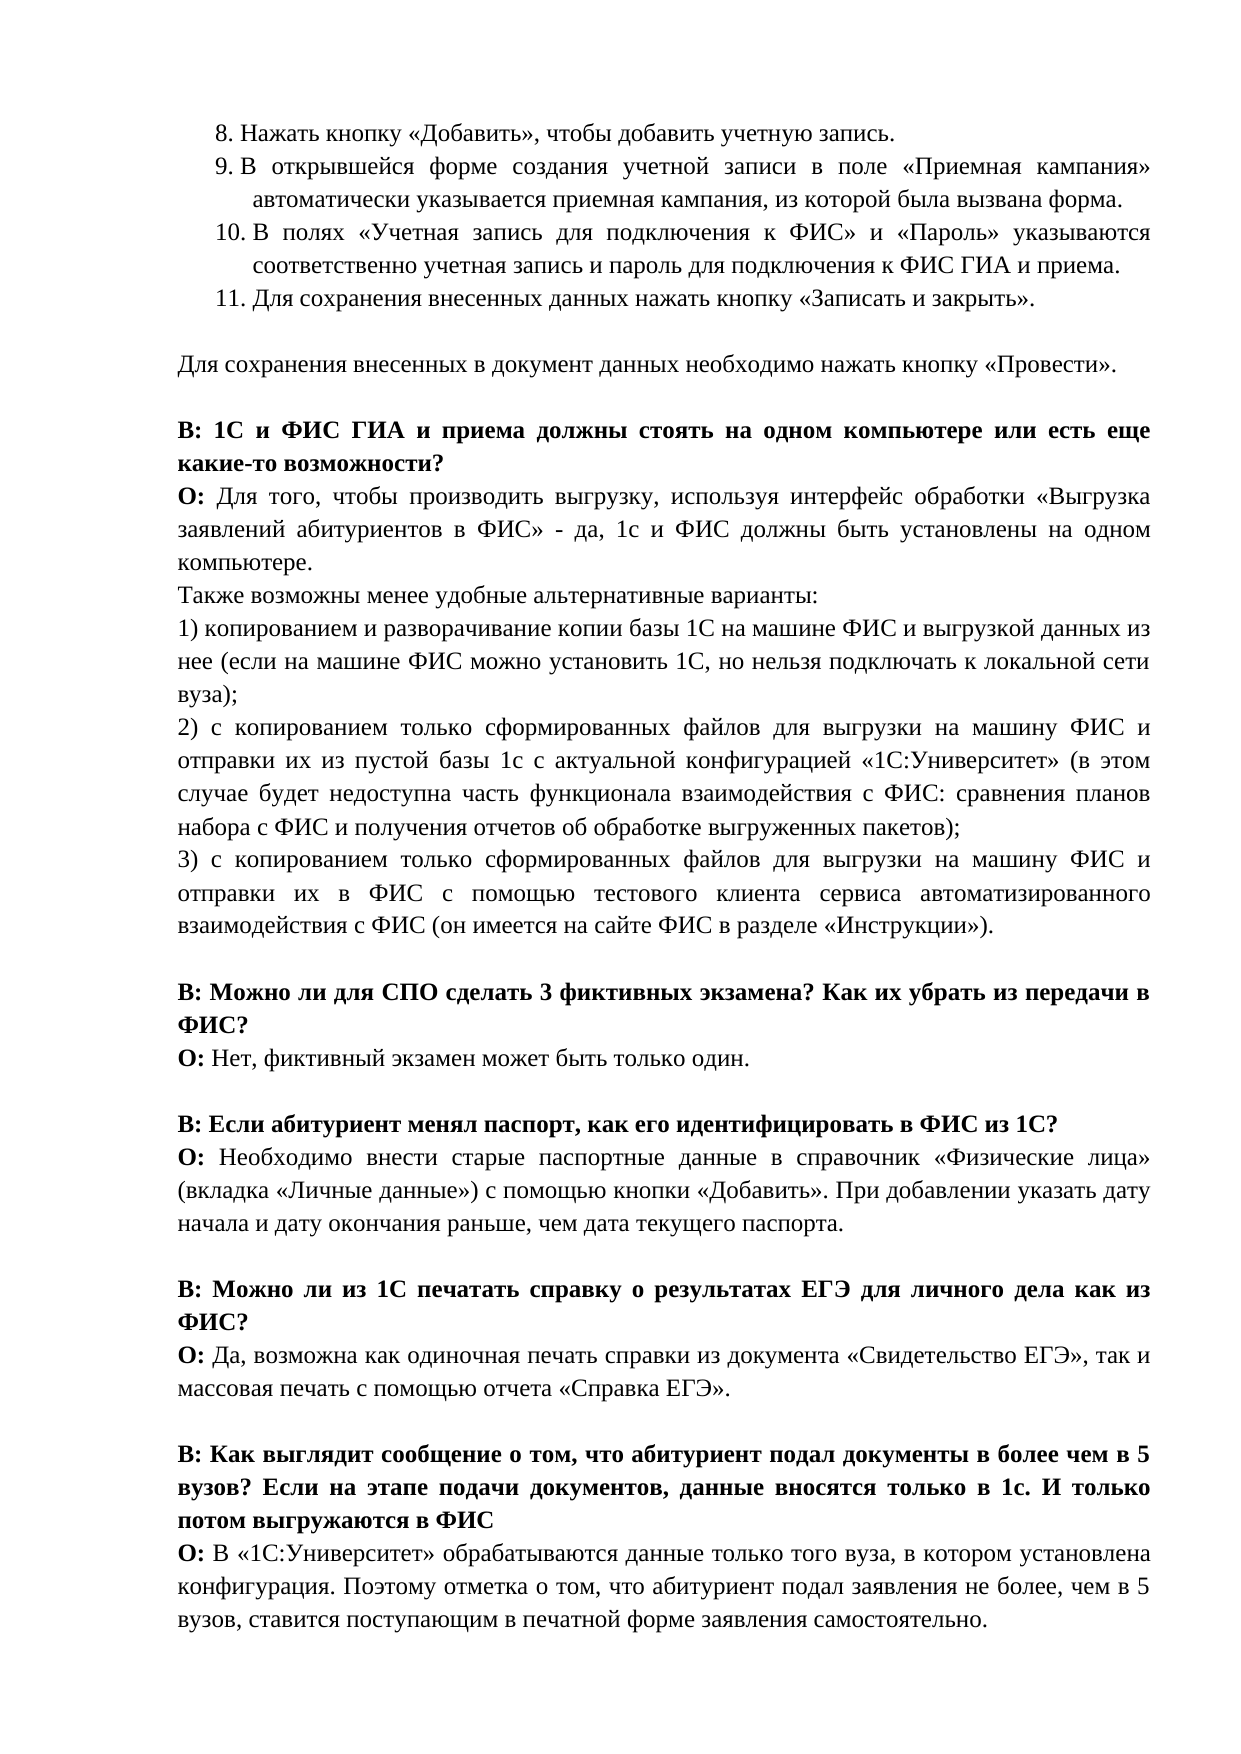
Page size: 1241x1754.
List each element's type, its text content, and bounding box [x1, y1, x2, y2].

list В полях «Учетная запись для подключения к ФИС» и «Пароль» указываются соответственно учетная запись и пароль для подключения к ФИС ГИА и приема. [215, 217, 1152, 279]
list Нажать кнопку «Добавить», чтобы добавить учетную запись. [215, 118, 1152, 147]
text Также возможны менее удобные альтернативные варианты: [177, 580, 1152, 609]
text В: Можно ли для СПО сделать 3 фиктивных экзамена? Как их убрать из передачи в ФИС? [177, 977, 1152, 1038]
text О: Да, возможна как одиночная печать справки из документа «Свидетельство ЕГЭ», так и массовая печать с помощью отчета «Справка ЕГЭ». [177, 1340, 1152, 1402]
text О: Необходимо внести старые паспортные данные в справочник «Физические лица» (вкладка «Личные данные») с помощью кнопки «Добавить». При добавлении указать дату начала и дату окончания раньше, чем дата текущего паспорта. [177, 1142, 1152, 1237]
text 1) копированием и разворачивание копии базы 1С на машине ФИС и выгрузкой данных из нее (если на машине ФИС можно установить 1С, но нельзя подключать к локальной сети вуза); [177, 613, 1152, 708]
list Для сохранения внесенных данных нажать кнопку «Записать и закрыть». [215, 283, 1152, 312]
text 2) с копированием только сформированных файлов для выгрузки на машину ФИС и отправки их из пустой базы 1с с актуальной конфигурацией «1С:Университет» (в этом случае будет недоступна часть функционала взаимодействия с ФИС: сравнения планов набора с ФИС и получения отчетов об обработке выгруженных пакетов); [177, 712, 1152, 840]
text О: Нет, фиктивный экзамен может быть только один. [177, 1043, 1152, 1071]
text О: В «1С:Университет» обрабатываются данные только того вуза, в котором установлена конфигурация. Поэтому отметка о том, что абитуриент подал заявления не более, чем в 5 вузов, ставится поступающим в печатной форме заявления самостоятельно. [177, 1538, 1152, 1633]
text О: Для того, чтобы производить выгрузку, используя интерфейс обработки «Выгрузка заявлений абитуриентов в ФИС» - да, 1с и ФИС должны быть установлены на одном компьютере. [177, 481, 1152, 576]
text В: 1С и ФИС ГИА и приема должны стоять на одном компьютере или есть еще какие-то возможности? [177, 415, 1152, 477]
text 3) с копированием только сформированных файлов для выгрузки на машину ФИС и отправки их в ФИС с помощью тестового клиента сервиса автоматизированного взаимодействия с ФИС (он имеется на сайте ФИС в разделе «Инструкции»). [177, 844, 1152, 939]
text В: Можно ли из 1С печатать справку о результатах ЕГЭ для личного дела как из ФИС? [177, 1274, 1152, 1336]
text Для сохранения внесенных в документ данных необходимо нажать кнопку «Провести». [177, 349, 1152, 378]
text В: Если абитуриент менял паспорт, как его идентифицировать в ФИС из 1С? [177, 1109, 1152, 1137]
list В открывшейся форме создания учетной записи в поле «Приемная кампания» автоматически указывается приемная кампания, из которой была вызвана форма. [215, 151, 1152, 213]
text В: Как выглядит сообщение о том, что абитуриент подал документы в более чем в 5 вузов? Если на этапе подачи документов, данные вносятся только в 1с. И только потом выгружаются в ФИС [177, 1439, 1152, 1534]
